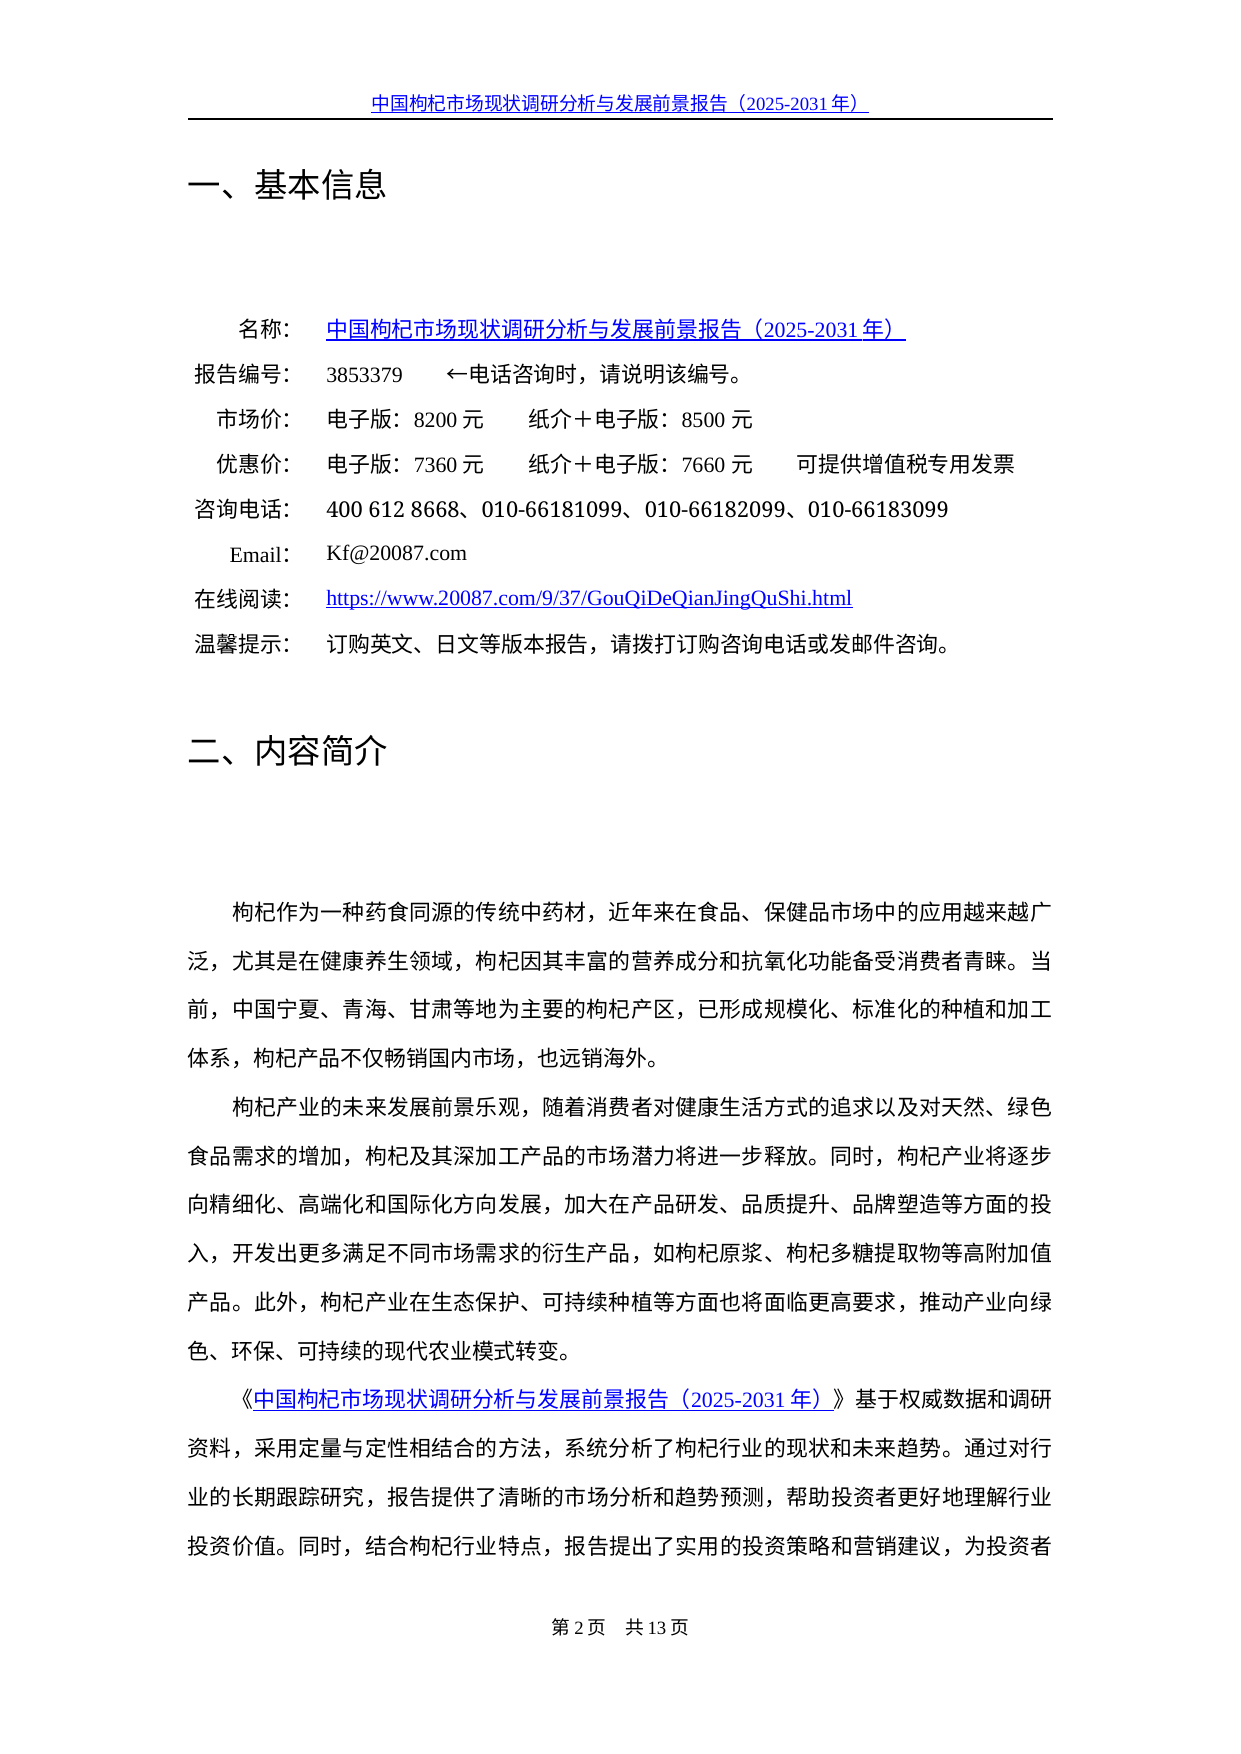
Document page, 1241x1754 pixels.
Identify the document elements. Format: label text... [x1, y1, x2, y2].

title 一、基本信息 [187, 150, 1053, 215]
table_header 中国枸杞市场现状调研分析与发展前景报告（2025-2031年） [315, 312, 1073, 357]
table_cell 400 612 8668、010-66181099、010-66182099、010-66183099 [315, 492, 1073, 537]
table_cell 优惠价： [167, 447, 315, 492]
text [187, 894, 1053, 1561]
table_cell 3853379 ←电话咨询时，请说明该编号。 [315, 357, 1073, 402]
table_cell Email： [167, 537, 315, 582]
table_cell 市场价： [167, 402, 315, 447]
table_cell 订购英文、日文等版本报告，请拨打订购咨询电话或发邮件咨询。 [315, 627, 1073, 672]
table_cell [315, 582, 1073, 627]
table_cell 咨询电话： [167, 492, 315, 537]
table_cell 在线阅读： [167, 582, 315, 627]
title 二、内容简介 [187, 717, 1053, 782]
table_cell 温馨提示： [167, 627, 315, 672]
table_cell 报告编号： [167, 357, 315, 402]
table_cell Kf@20087.com [315, 537, 1073, 582]
table_header 名称： [167, 312, 315, 357]
table_cell 电子版：7360 元 纸介＋电子版：7660 元 可提供增值税专用发票 [315, 447, 1073, 492]
table_cell 电子版：8200 元 纸介＋电子版：8500 元 [315, 402, 1073, 447]
